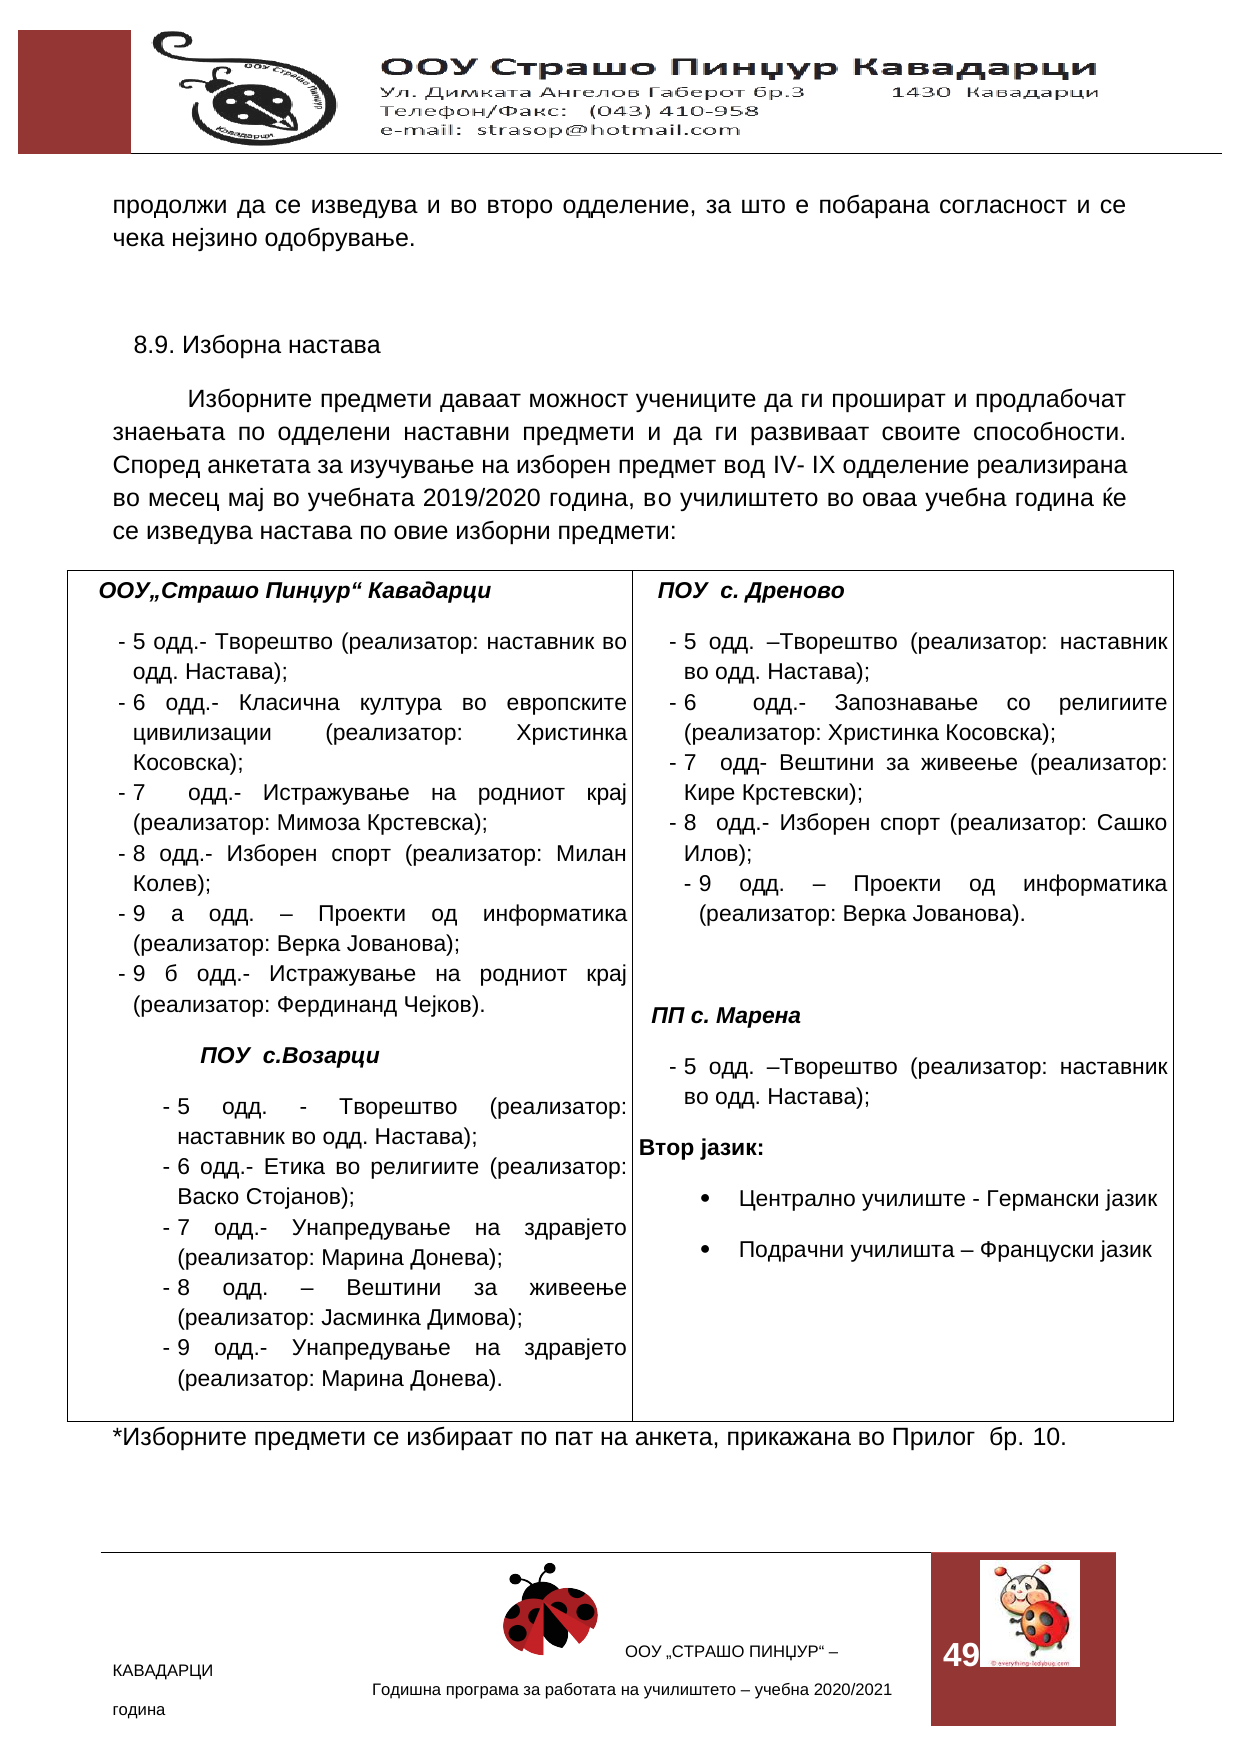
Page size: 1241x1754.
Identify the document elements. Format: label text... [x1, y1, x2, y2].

text Изборните предмети даваат можност учениците да ги прошират и продлабочат знаењата по одделени наставни предмети и да ги развиваат своите способности. Според анкетата за изучување на изборен предмет вод IV- IX одделение реализирана во месец мај во учебната 2019/2020 година, вo училиштето во оваа учебна година ќе се изведува настава по овие изборни предмети: [112, 913, 1128, 1073]
picture [498, 1560, 604, 1658]
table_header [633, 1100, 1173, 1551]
picture [980, 1560, 1080, 1667]
text 8.9. Изборна настава [112, 859, 1128, 887]
text Во училиштето, од учебната 2019/2020 година, наставата по физичко и здравствено образование во одделенска настава ја изведуваат професорите по физичка култура, Ѓорѓи Велков (одговорен наставник за реализацијана ФЗО во централното училиште, ПОУ с. Возарци и ПП с. Марена) и Сашко Илов (одговорен наставник за реализацијана ФЗО во централното училиште во паралелките со посебни образовни потреби, како и во ПОУ с.Дреново), во тандем со наставниците во прво одделение (според насоките на МОН): Милка Маневска, Славица Шемова, Методија Богев, Никита Крстева Тренковска, Весна Хаџи-Мустафова и наставниците – дефектолози во паралелките со посебни образовни потреби. Во учебната 2020/2021 година, наставата по физичко и здравствено образование ќе продолжи да се изведува со истите наставници, Ѓорѓи Велков и Сашко Илов, само за учениците во прво одделение, според насоките на МОН, се додека не се добијат нови насоки. Наставата во прво одделение во учебната 2020/2021 година покрај наставниците по ФЗО, ќе ја реализираат и: Стефка Саздовска, Елена Соколова, Роска Богева, Билјана К. Јошева, Весна Хаџи-Мустафова и наставниците – дефектолози во паралелките со посебни образовни потреби. Наставата по физичко и здравствено образование ќе продолжи да се изведува и во второ одделение, за што е побарана согласност и се чека нејзино одобрување. [112, 190, 1128, 780]
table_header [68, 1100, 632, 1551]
